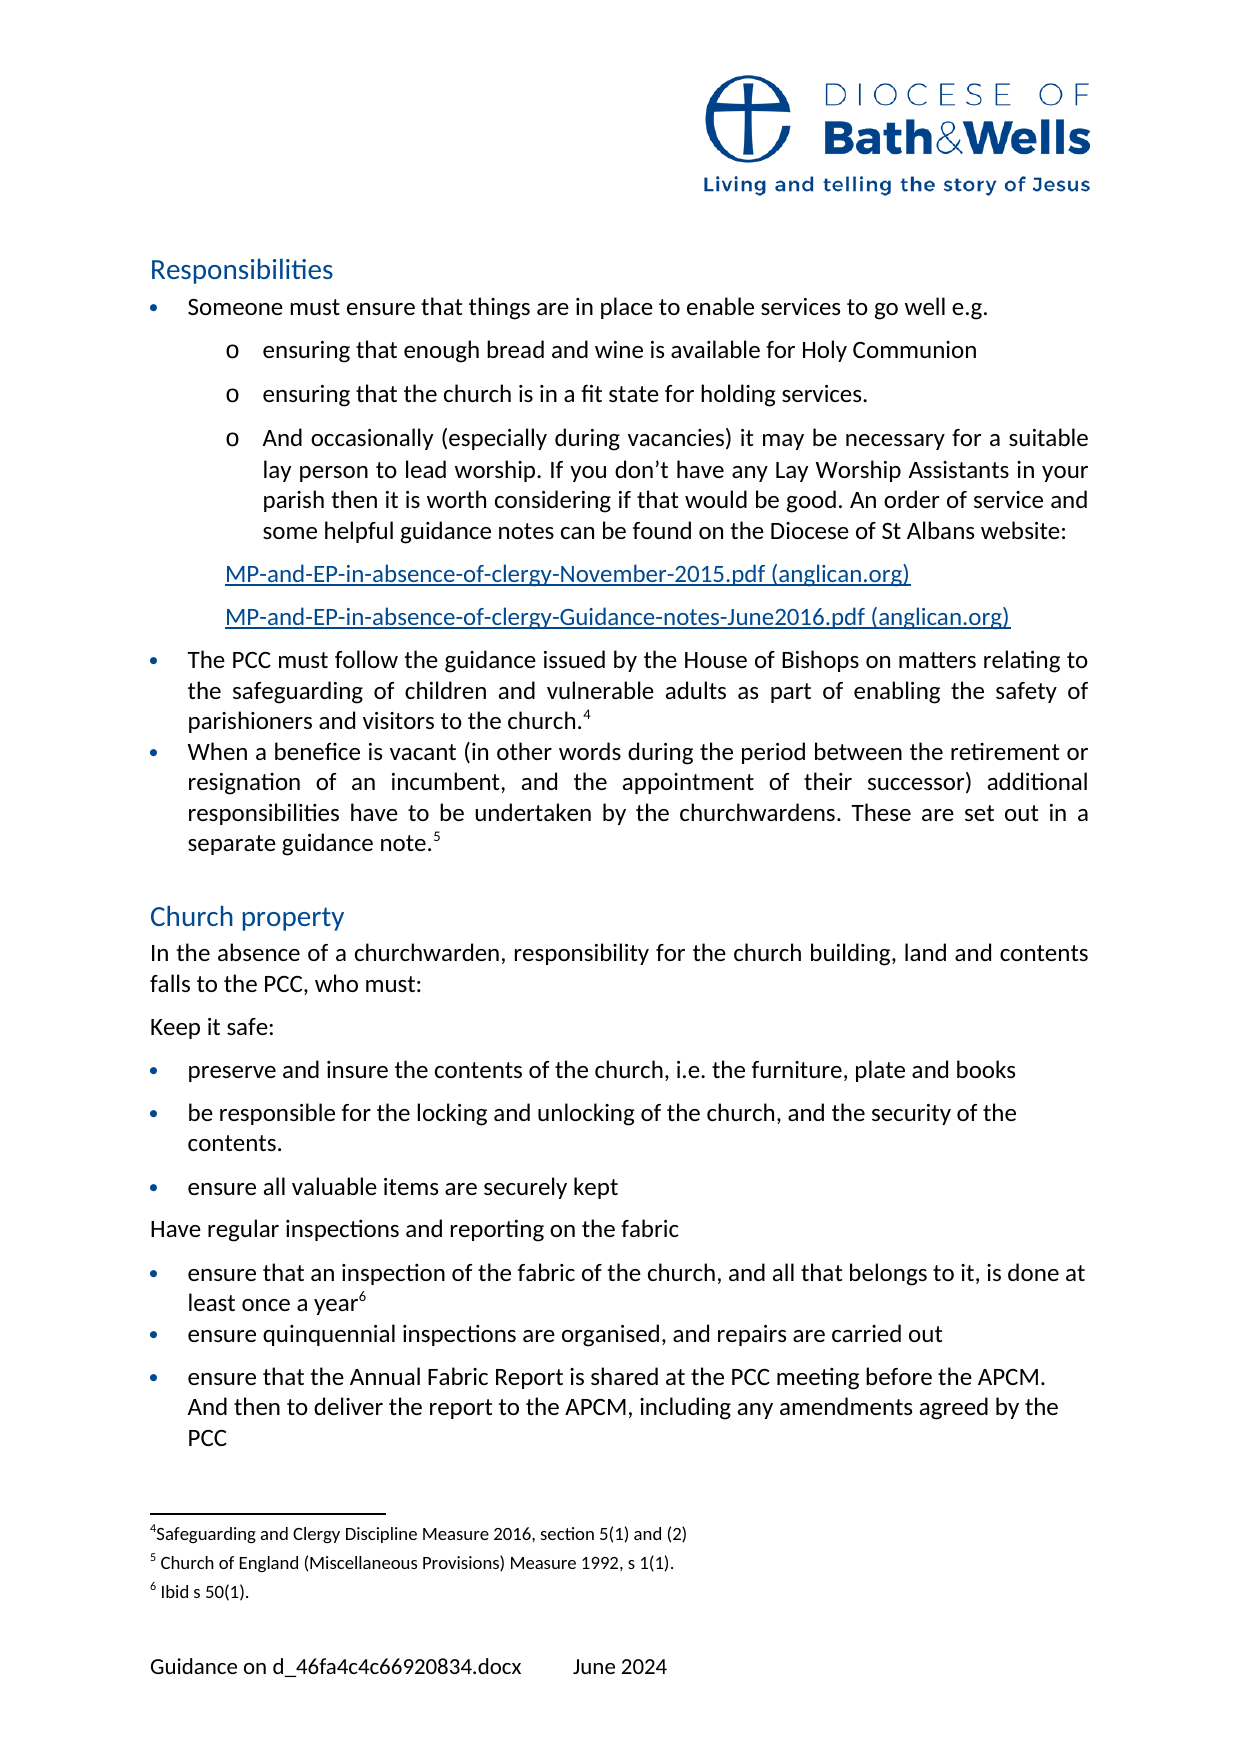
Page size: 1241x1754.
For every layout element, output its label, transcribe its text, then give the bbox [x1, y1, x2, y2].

list The PCC must follow the guidance issued by the House of Bishops on matters relating to the safeguarding of children and vulnerable adults as part of enabling the safety of parishioners and visitors to the church. [150, 644, 1090, 736]
text MP-and-EP-in-absence-of-clergy-Guidance-notes-June2016.pdf (anglican.org) [225, 601, 1090, 632]
list preserve and insure the contents of the church, i.e. the furniture, plate and books [150, 1054, 1090, 1084]
list be responsible for the locking and unlocking of the church, and the security of the contents. [150, 1097, 1090, 1158]
text Have regular inspections and reporting on the fabric [150, 1214, 1090, 1244]
picture [703, 73, 1091, 197]
text In the absence of a churchwarden, responsibility for the church building, land and contents falls to the PCC, who must: [150, 937, 1090, 998]
list Someone must ensure that things are in place to enable services to go well e.g. [150, 291, 1090, 321]
list And occasionally (especially during vacancies) it may be necessary for a suitable lay person to lead worship. If you don’t have any Lay Worship Assistants in your parish then it is worth considering if that would be good. An order of service and some helpful guidance notes can be found on the Diocese of St Albans website: [225, 422, 1090, 546]
text Church property [150, 898, 1090, 933]
list ensure quinquennial inspections are organised, and repairs are carried out [150, 1318, 1090, 1348]
list ensuring that the church is in a fit state for holding services. [225, 378, 1090, 410]
list ensure that the Annual Fabric Report is shared at the PCC meeting before the APCM. And then to deliver the report to the APCM, including any amendments agreed by the PCC [150, 1361, 1090, 1452]
text Responsibilities [150, 251, 1090, 287]
list When a benefice is vacant (in other words during the period between the retirement or resignation of an incumbent, and the appointment of their successor) additional responsibilities have to be undertaken by the churchwardens. These are set out in a separate guidance note. [150, 736, 1090, 858]
list ensuring that enough bread and wine is available for Holy Communion [225, 334, 1090, 366]
list ensure all valuable items are securely kept [150, 1171, 1090, 1201]
text Keep it safe: [150, 1011, 1090, 1042]
text MP-and-EP-in-absence-of-clergy-November-2015.pdf (anglican.org) [225, 558, 1090, 589]
list ensure that an inspection of the fabric of the church, and all that belongs to it, is done at least once a year [150, 1257, 1090, 1318]
